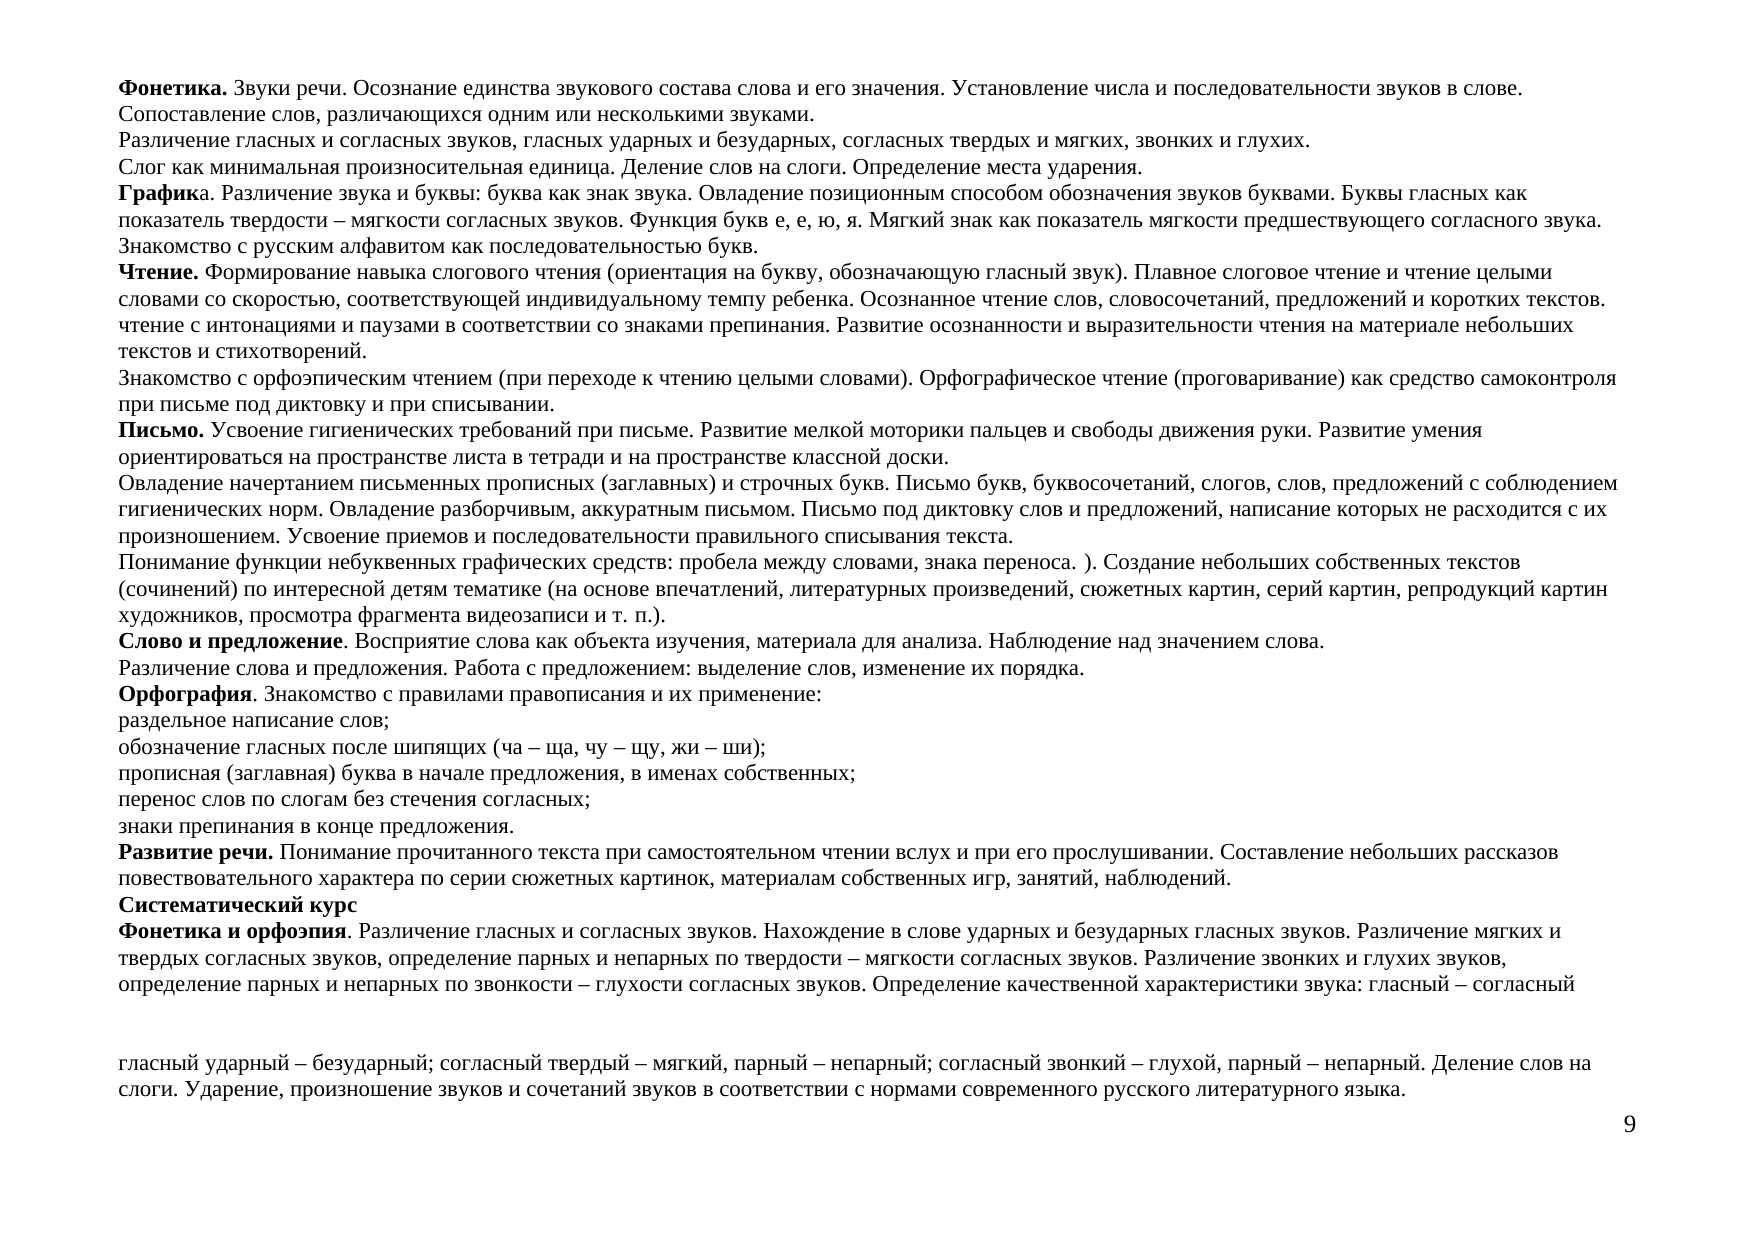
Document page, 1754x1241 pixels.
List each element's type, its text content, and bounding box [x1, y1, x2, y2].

text раздельное написание слов; [118, 706, 1636, 733]
text Знакомство с орфоэпическим чтением (при переходе к чтению целыми словами). Орфографическое чтение (проговаривание) как средство самоконтроля при письме под диктовку и при списывании. [118, 364, 1636, 416]
text Различение слова и предложения. Работа с предложением: выделение слов, изменение их порядка. [118, 654, 1636, 680]
text знаки препинания в конце предложения. [118, 812, 1636, 838]
text Слово и предложение. Восприятие слова как объекта изучения, материала для анализа. Наблюдение над значением слова. [118, 627, 1636, 654]
text прописная (заглавная) буква в начале предложения, в именах собственных; [118, 759, 1636, 785]
text Слог как минимальная произносительная единица. Деление слов на слоги. Определение места ударения. [118, 153, 1636, 179]
text Чтение. Формирование навыка слогового чтения (ориентация на букву, обозначающую гласный звук). Плавное слоговое чтение и чтение целыми словами со скоростью, соответствующей индивидуальному темпу ребенка. Осознанное чтение слов, словосочетаний, предложений и коротких текстов. чтение с интонациями и паузами в соответствии со знаками препинания. Развитие осознанности и выразительности чтения на материале небольших текстов и стихотворений. [118, 258, 1636, 364]
text Орфография. Знакомство с правилами правописания и их применение: [118, 680, 1636, 706]
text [118, 1049, 1636, 1102]
text Знакомство с русским алфавитом как последовательностью букв. [118, 232, 1636, 258]
text Развитие речи. Понимание прочитанного текста при самостоятельном чтении вслух и при его прослушивании. Составление небольших рассказов повествовательного характера по серии сюжетных картинок, материалам собственных игр, занятий, наблюдений. [118, 838, 1636, 891]
text Систематический курс [118, 891, 1636, 917]
text Овладение начертанием письменных прописных (заглавных) и строчных букв. Письмо букв, буквосочетаний, слогов, слов, предложений с соблюдением гигиенических норм. Овладение разборчивым, аккуратным письмом. Письмо под диктовку слов и предложений, написание которых не расходится с их произношением. Усвоение приемов и последовательности правильного списывания текста. [118, 469, 1636, 548]
text перенос слов по слогам без стечения согласных; [118, 785, 1636, 812]
text обозначение гласных после шипящих (ча – ща, чу – щу, жи – ши); [118, 733, 1636, 759]
text Различение гласных и согласных звуков, гласных ударных и безударных, согласных твердых и мягких, звонких и глухих. [118, 127, 1636, 153]
text Фонетика и орфоэпия. Различение гласных и согласных звуков. Нахождение в слове ударных и безударных гласных звуков. Различение мягких и твердых согласных звуков, определение парных и непарных по твердости – мягкости согласных звуков. Различение звонких и глухих звуков, определение парных и непарных по звонкости – глухости согласных звуков. Определение качественной характеристики звука: гласный – согласный [118, 917, 1636, 996]
text Графика. Различение звука и буквы: буква как знак звука. Овладение позиционным способом обозначения звуков буквами. Буквы гласных как показатель твердости – мягкости согласных звуков. Функция букв е, е, ю, я. Мягкий знак как показатель мягкости предшествующего согласного звука. [118, 179, 1636, 232]
text Фонетика. Звуки речи. Осознание единства звукового состава слова и его значения. Установление числа и последовательности звуков в слове. Сопоставление слов, различающихся одним или несколькими звуками. [118, 74, 1636, 127]
text Понимание функции небуквенных графических средств: пробела между словами, знака переноса. ). Создание небольших собственных текстов (сочинений) по интересной детям тематике (на основе впечатлений, литературных произведений, сюжетных картин, серий картин, репродукций картин художников, просмотра фрагмента видеозаписи и т. п.). [118, 548, 1636, 627]
text Письмо. Усвоение гигиенических требований при письме. Развитие мелкой моторики пальцев и свободы движения руки. Развитие умения ориентироваться на пространстве листа в тетради и на пространстве классной доски. [118, 416, 1636, 469]
